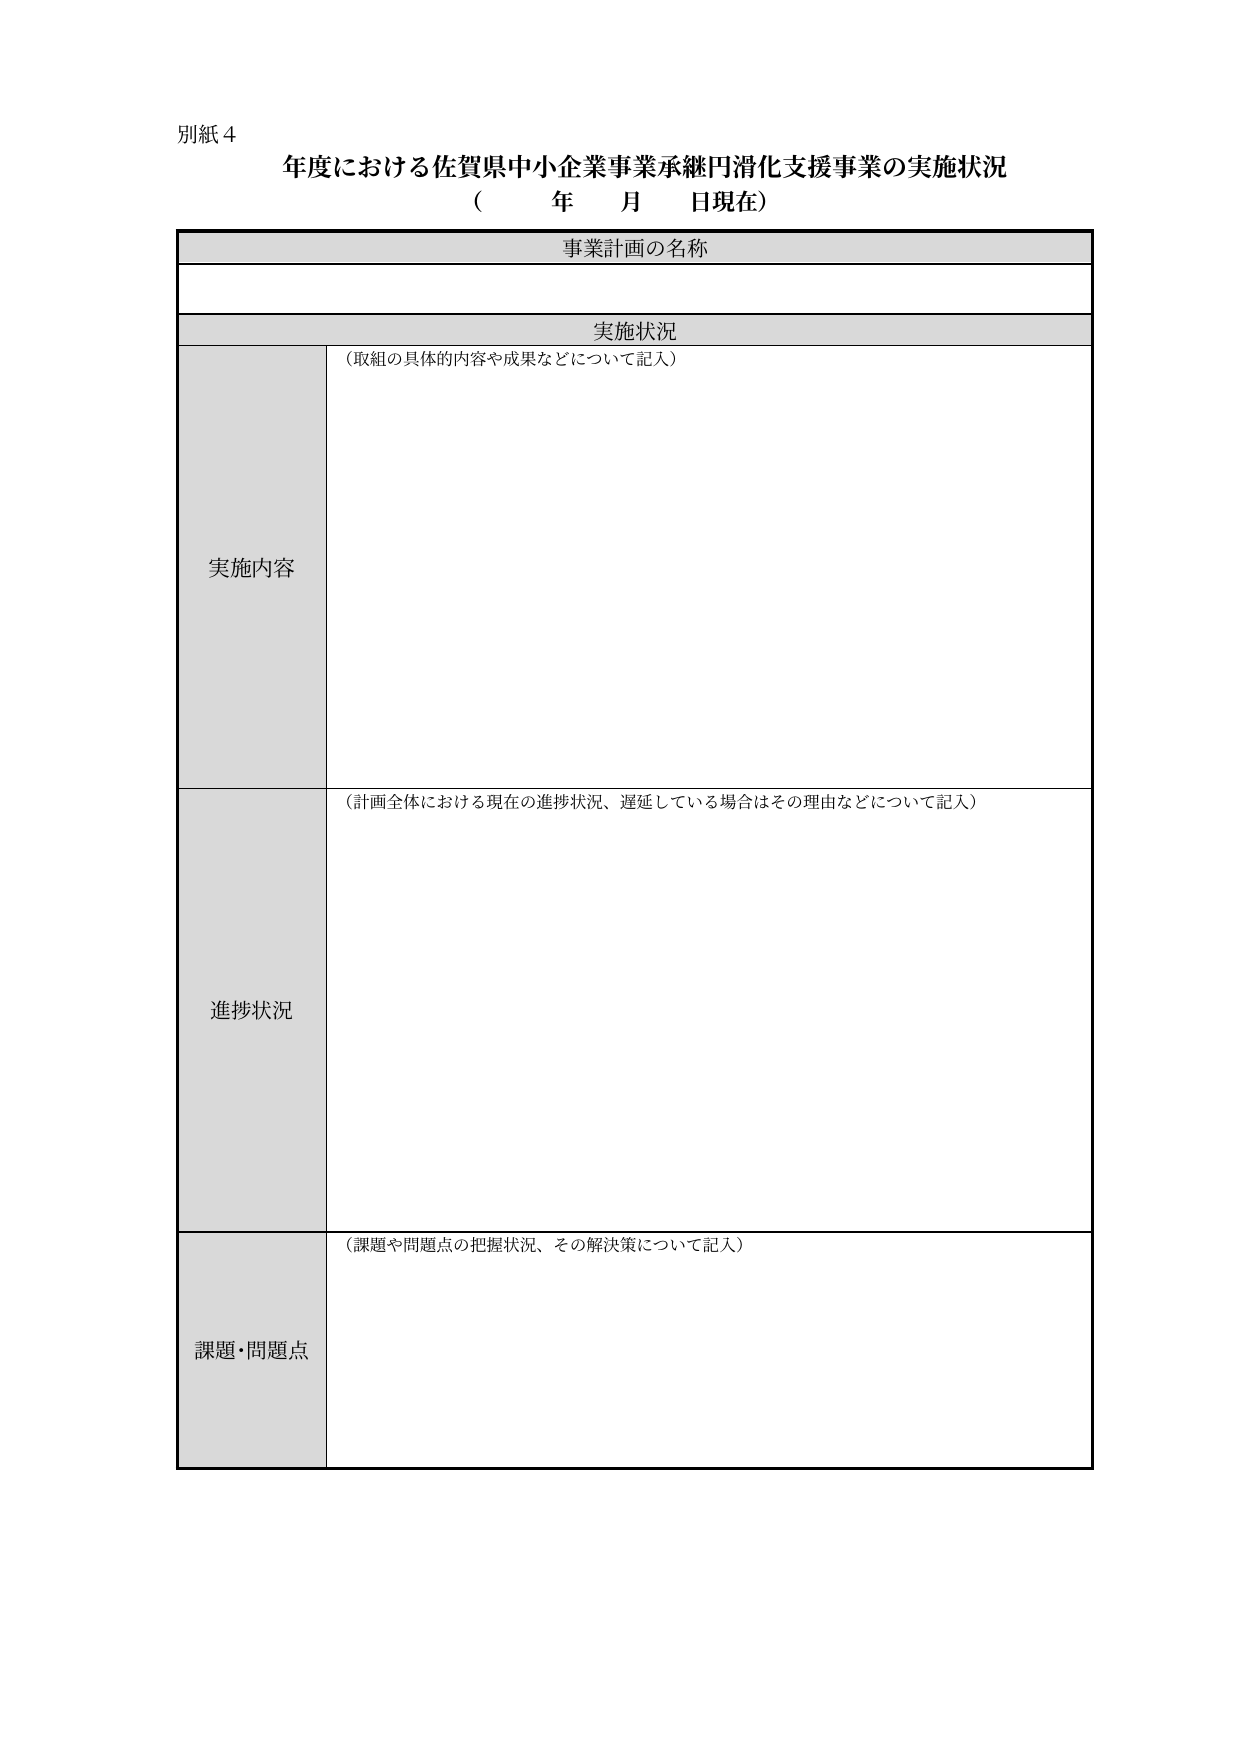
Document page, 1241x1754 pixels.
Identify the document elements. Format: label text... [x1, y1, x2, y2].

table_cell 課題･問題点 [179, 1233, 326, 1467]
text 別紙４ [177, 118, 1063, 148]
table_header 事業計画の名称 [179, 233, 1091, 262]
table_cell 実施状況 [179, 315, 1091, 345]
table_cell 実施内容 [179, 346, 326, 788]
table_cell （計画全体における現在の進捗状況、遅延している場合はその理由などについて記入） [327, 789, 1091, 1231]
table_cell （課題や問題点の把握状況、その解決策について記入） [327, 1233, 1091, 1467]
table_cell 進捗状況 [179, 789, 326, 1231]
text （ 年 月 日現在） [177, 184, 1063, 217]
table_cell [179, 265, 1091, 313]
table_cell （取組の具体的内容や成果などについて記入） [327, 346, 1091, 788]
text 年度における佐賀県中小企業事業承継円滑化支援事業の実施状況 [177, 148, 1063, 184]
